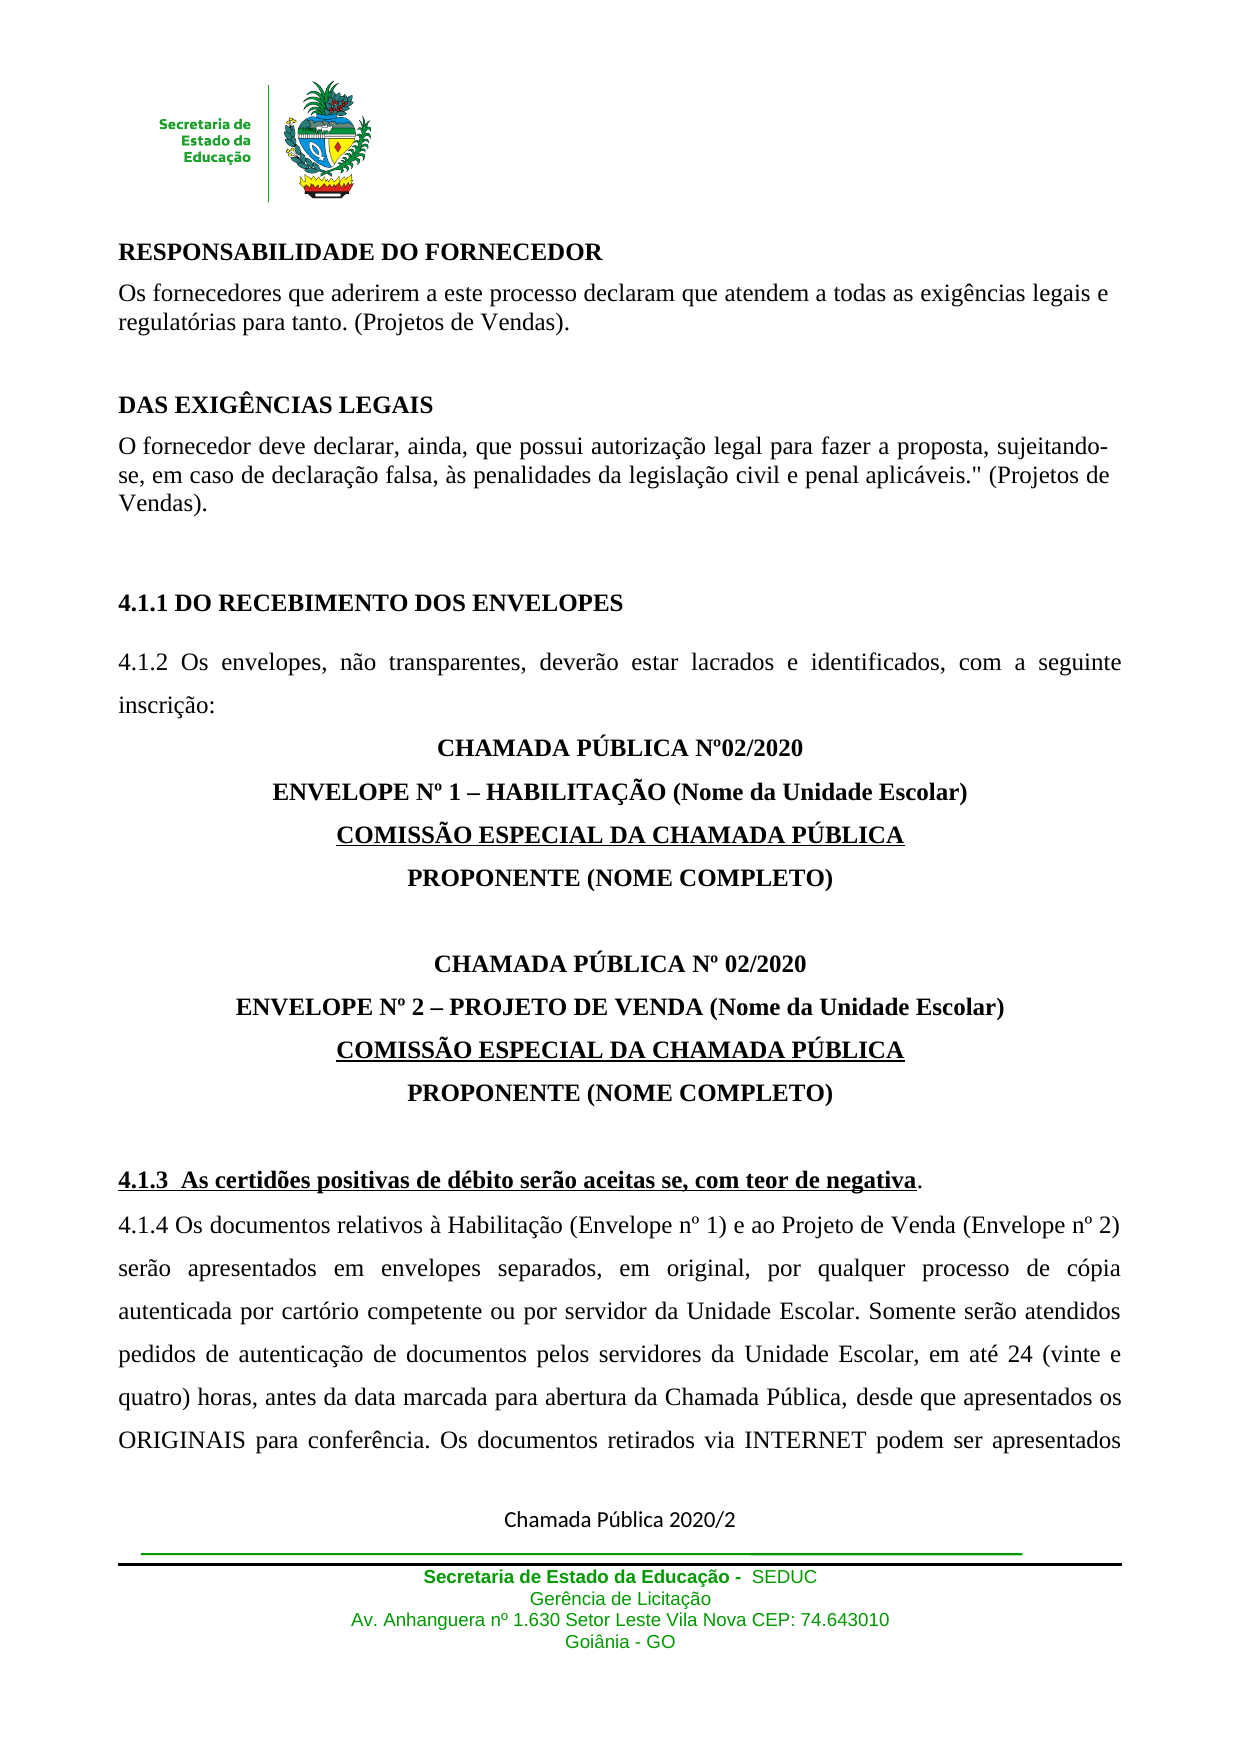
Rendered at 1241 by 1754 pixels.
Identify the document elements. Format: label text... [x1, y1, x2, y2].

picture [118, 73, 412, 210]
text COMISSÃO ESPECIAL DA CHAMADA PÚBLICA [118, 1035, 1122, 1064]
text PROPONENTE (NOME COMPLETO) [118, 863, 1122, 892]
text PROPONENTE (NOME COMPLETO) [118, 1078, 1122, 1107]
text 4.1.1 DO RECEBIMENTO DOS ENVELOPES [118, 588, 1122, 617]
text 4.1.3 As certidões positivas de débito serão aceitas se, com teor de negativa. [118, 1165, 1122, 1193]
text RESPONSABILIDADE DO FORNECEDOR [118, 237, 1110, 266]
text 4.1.2 Os envelopes, não transparentes, deverão estar lacrados e identificados, com a seguinte inscrição: [118, 647, 1122, 719]
text DAS EXIGÊNCIAS LEGAIS [118, 390, 1110, 418]
text ENVELOPE Nº 2 – PROJETO DE VENDA (Nome da Unidade Escolar) [118, 992, 1122, 1021]
text COMISSÃO ESPECIAL DA CHAMADA PÚBLICA [118, 820, 1122, 848]
text ENVELOPE Nº 1 – HABILITAÇÃO (Nome da Unidade Escolar) [118, 777, 1122, 805]
text Os fornecedores que aderirem a este processo declaram que atendem a todas as exigências legais e regulatórias para tanto. (Projetos de Vendas). [118, 278, 1110, 336]
text CHAMADA PÚBLICA Nº02/2020 [118, 733, 1122, 762]
text O fornecedor deve declarar, ainda, que possui autorização legal para fazer a proposta, sujeitando-se, em caso de declaração falsa, às penalidades da legislação civil e penal aplicáveis." (Projetos de Vendas). [118, 431, 1110, 517]
text CHAMADA PÚBLICA Nº 02/2020 [118, 949, 1122, 978]
